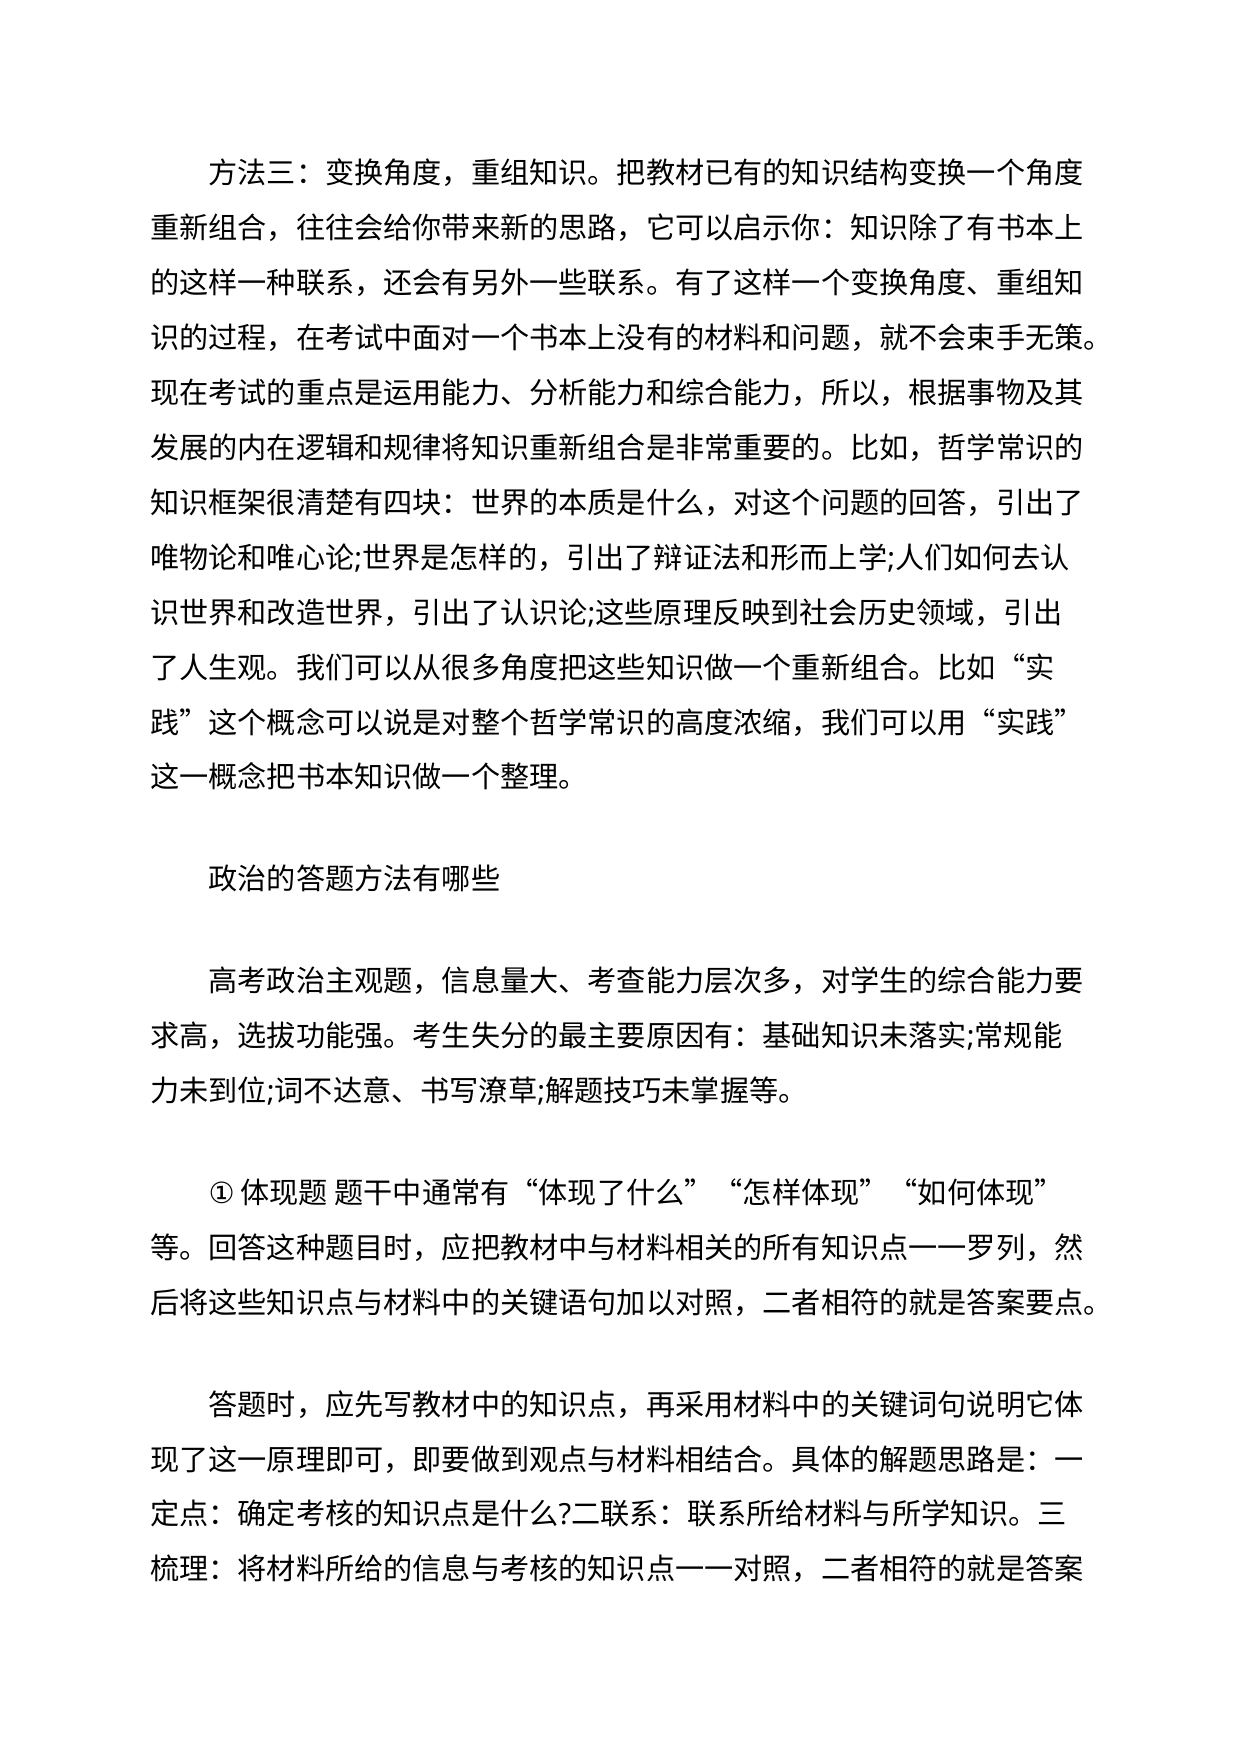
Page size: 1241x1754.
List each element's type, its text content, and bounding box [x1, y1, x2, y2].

text ①体现题 题干中通常有“体现了什么”“怎样体现”“如何体现”等。回答这种题目时，应把教材中与材料相关的所有知识点一一罗列，然后将这些知识点与材料中的关键语句加以对照，二者相符的就是答案要点。 [150, 1169, 1090, 1322]
text 高考政治主观题，信息量大、考查能力层次多，对学生的综合能力要求高，选拔功能强。考生失分的最主要原因有：基础知识未落实;常规能力未到位;词不达意、书写潦草;解题技巧未掌握等。 [150, 958, 1090, 1110]
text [150, 1381, 1090, 1588]
text 政治的答题方法有哪些 [150, 856, 1090, 898]
text 方法三：变换角度，重组知识。把教材已有的知识结构变换一个角度重新组合，往往会给你带来新的思路，它可以启示你：知识除了有书本上的这样一种联系，还会有另外一些联系。有了这样一个变换角度、重组知识的过程，在考试中面对一个书本上没有的材料和问题，就不会束手无策。现在考试的重点是运用能力、分析能力和综合能力，所以，根据事物及其发展的内在逻辑和规律将知识重新组合是非常重要的。比如，哲学常识的知识框架很清楚有四块：世界的本质是什么，对这个问题的回答，引出了唯物论和唯心论;世界是怎样的，引出了辩证法和形而上学;人们如何去认识世界和改造世界，引出了认识论;这些原理反映到社会历史领域，引出了人生观。我们可以从很多角度把这些知识做一个重新组合。比如“实践”这个概念可以说是对整个哲学常识的高度浓缩，我们可以用“实践”这一概念把书本知识做一个整理。 [150, 150, 1090, 796]
